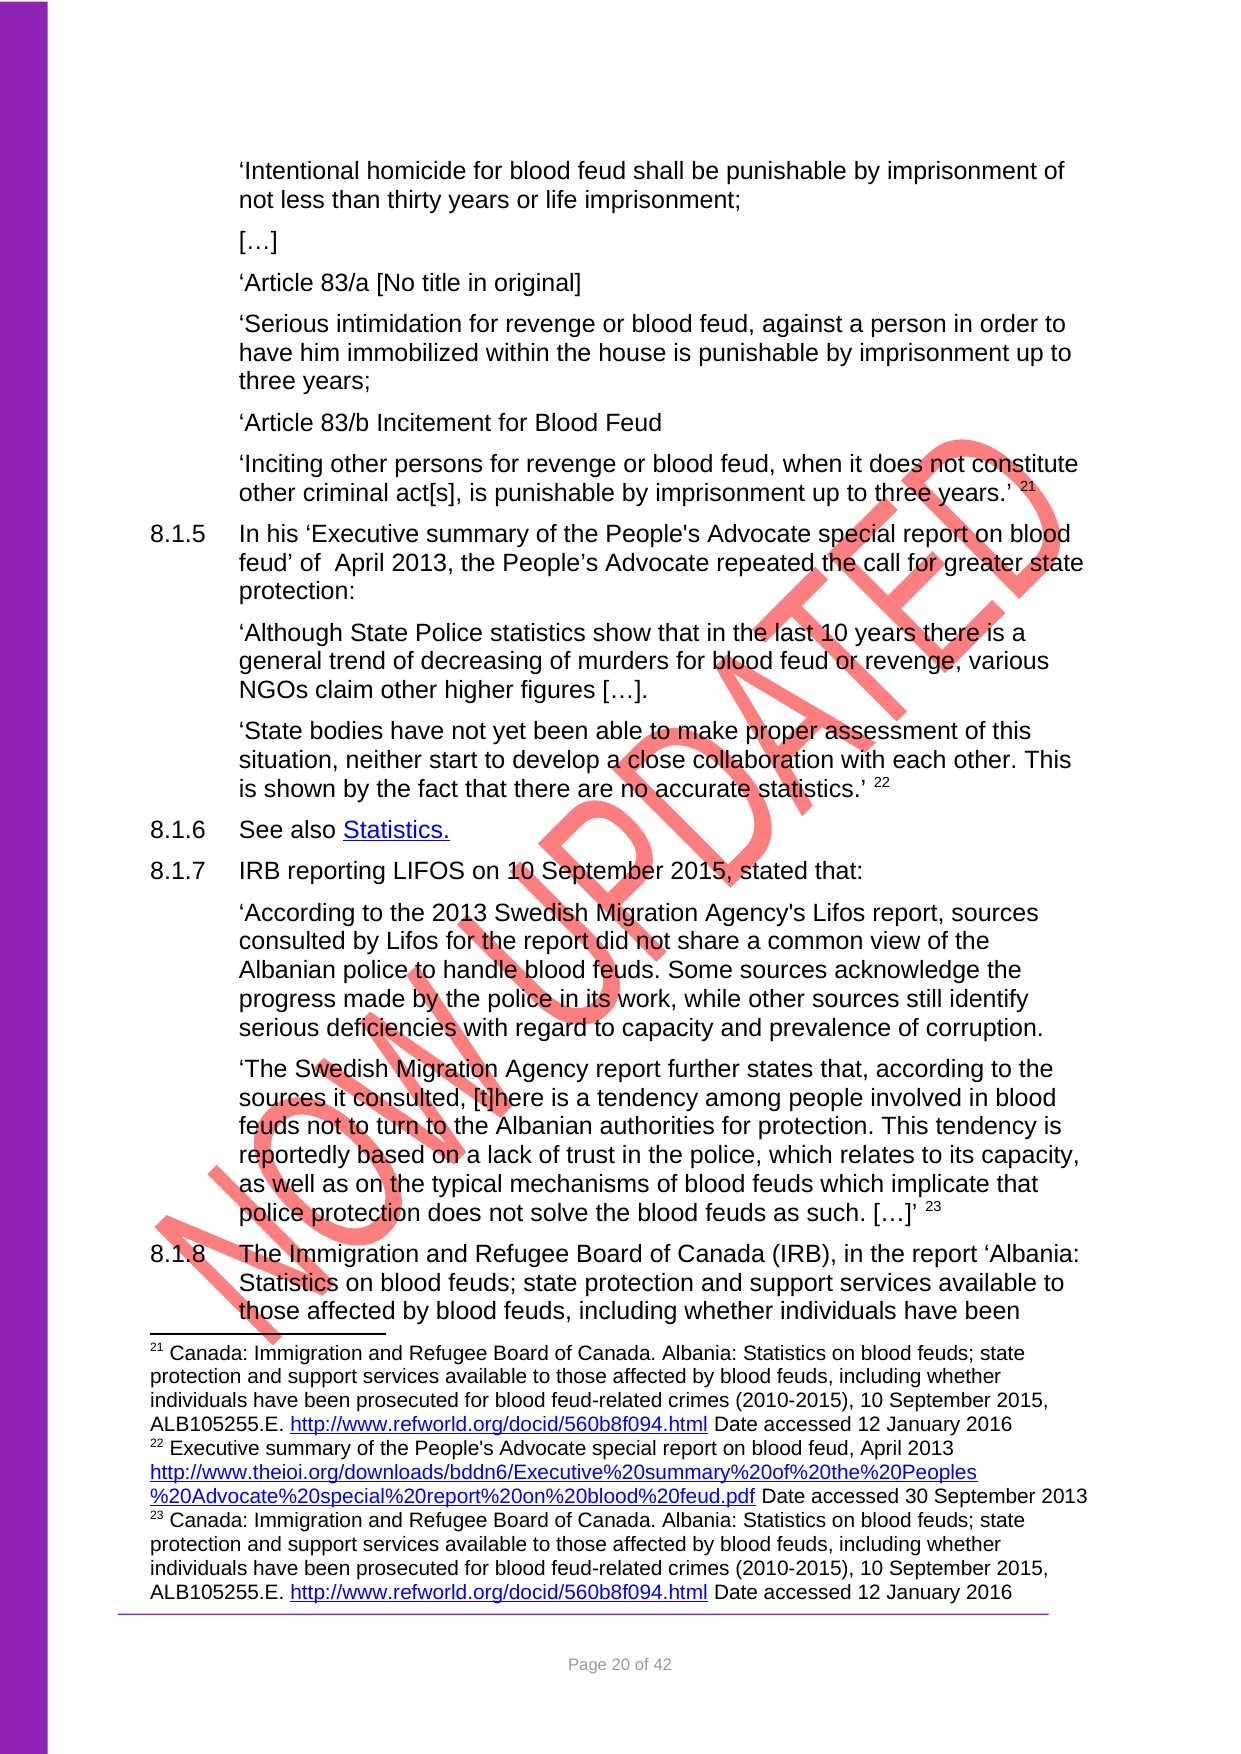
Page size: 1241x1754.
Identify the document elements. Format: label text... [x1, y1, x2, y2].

text ‘Inciting other persons for revenge or blood feud, when it does not constitute other criminal act[s], is punishable by imprisonment up to three years.’ [239, 449, 1090, 506]
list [150, 1239, 1090, 1325]
text ‘Article 83/a [No title in original] [239, 267, 1090, 296]
list See also Statistics. [150, 815, 1090, 844]
text ‘Intentional homicide for blood feud shall be punishable by imprisonment of not less than thirty years or life imprisonment; [239, 156, 1090, 214]
text ‘The Swedish Migration Agency report further states that, according to the sources it consulted, [t]here is a tendency among people involved in blood feuds not to turn to the Albanian authorities for protection. This tendency is reportedly based on a lack of trust in the police, which relates to its capacity, as well as on the typical mechanisms of blood feuds which implicate that police protection does not solve the blood feuds as such. […]’ [239, 1054, 1090, 1226]
text ‘According to the 2013 Swedish Migration Agency's Lifos report, sources consulted by Lifos for the report did not share a common view of the Albanian police to handle blood feuds. Some sources acknowledge the progress made by the police in its work, while other sources still identify serious deficiencies with regard to capacity and prevalence of corruption. [239, 897, 1090, 1041]
text […] [239, 226, 1090, 255]
text ‘Although State Police statistics show that in the last 10 years there is a general trend of decreasing of murders for blood feud or revenge, various NGOs claim other higher figures […]. [239, 617, 1090, 704]
list In his ‘Executive summary of the People's Advocate special report on blood feud’ of April 2013, the People’s Advocate repeated the call for greater state protection: [150, 519, 1090, 605]
text ‘Serious intimidation for revenge or blood feud, against a person in order to have him immobilized within the house is punishable by imprisonment up to three years; [239, 309, 1090, 395]
text ‘Article 83/b Incitement for Blood Feud [239, 407, 1090, 436]
text ‘State bodies have not yet been able to make proper assessment of this situation, neither start to develop a close collaboration with each other. This is shown by the fact that there are no accurate statistics.’ [239, 716, 1090, 802]
list IRB reporting LIFOS on 10 September 2015, stated that: [150, 856, 1090, 885]
